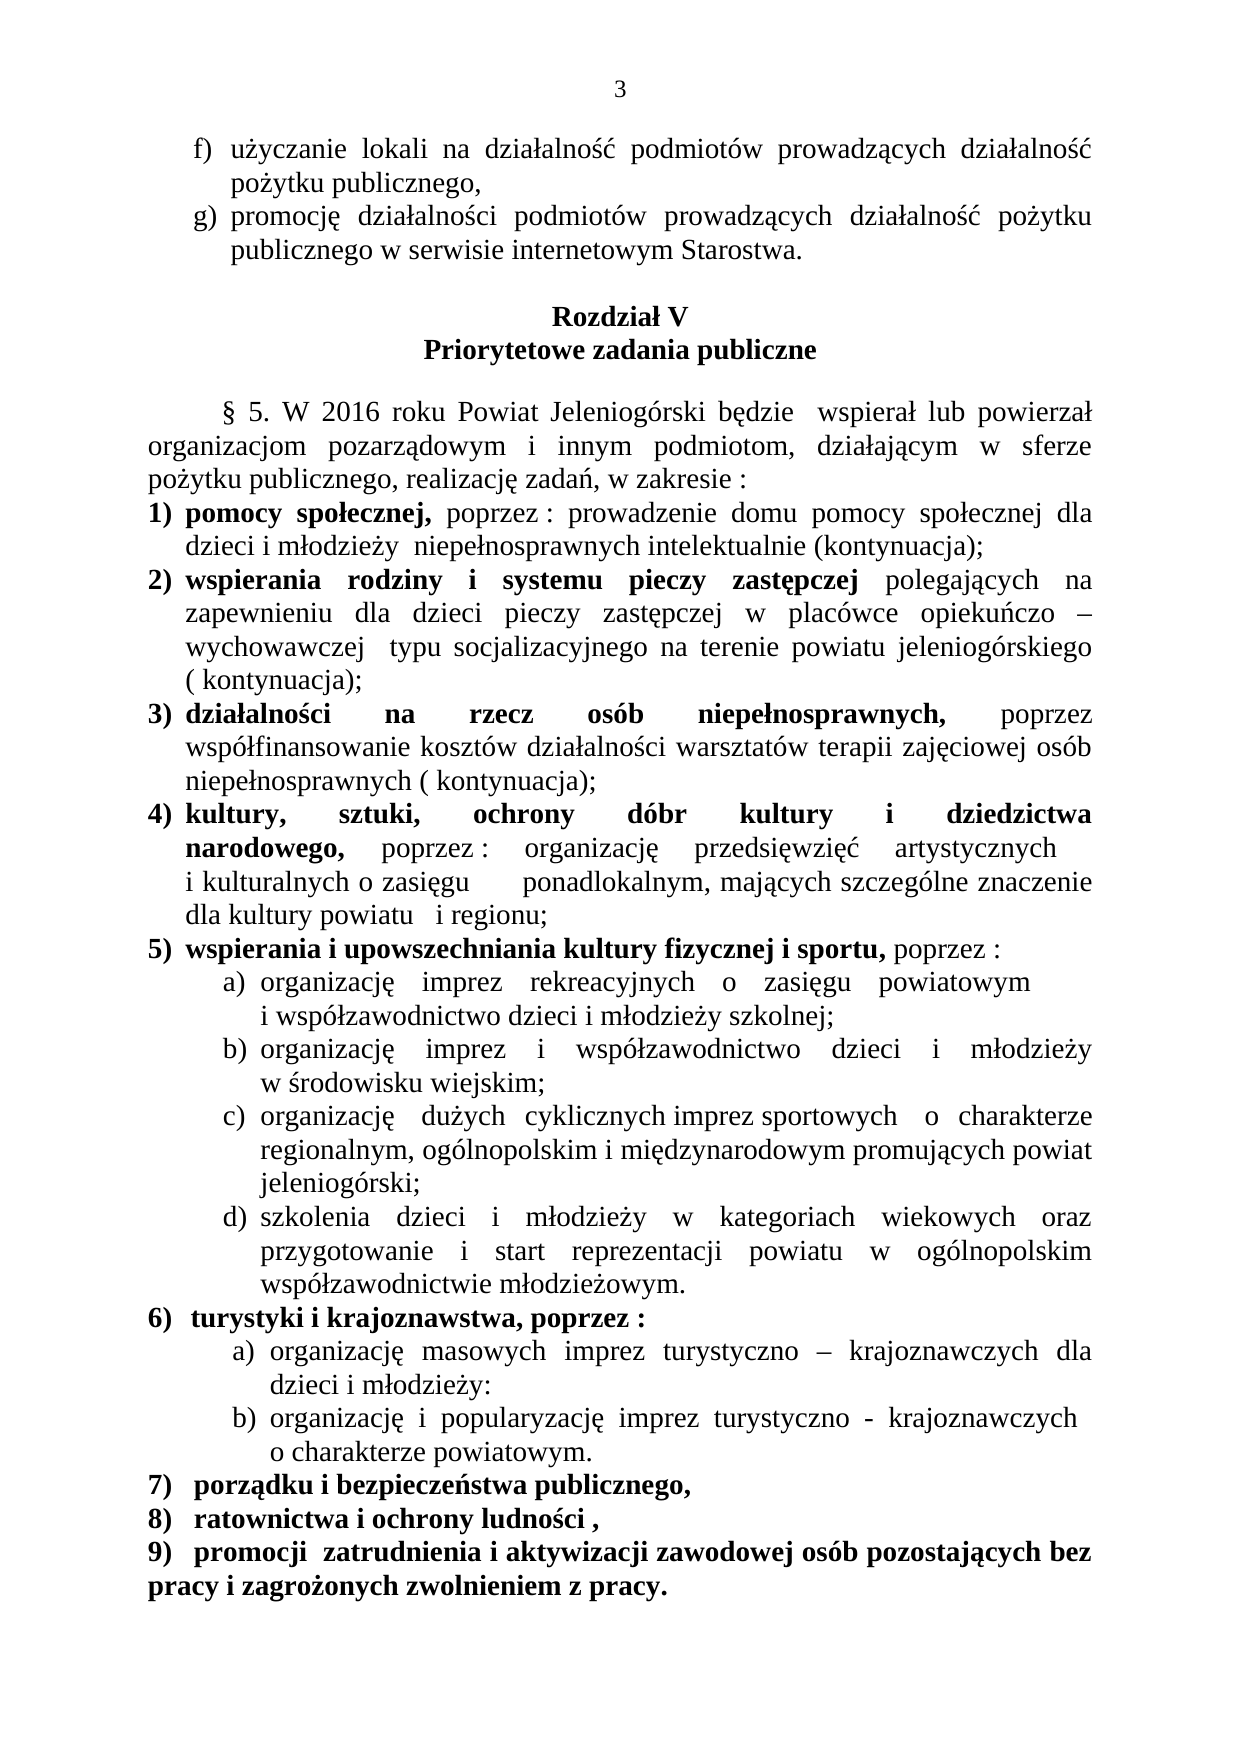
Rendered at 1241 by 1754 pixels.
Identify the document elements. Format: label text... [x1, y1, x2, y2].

list użyczanie lokali na działalność podmiotów prowadzących działalność pożytku publicznego, [193, 131, 1093, 198]
list działalności na rzecz osób niepełnosprawnych, poprzez współfinansowanie kosztów działalności warsztatów terapii zajęciowej osób niepełnosprawnych ( kontynuacja); [148, 696, 1093, 797]
list organizację i popularyzację imprez turystyczno - krajoznawczych o charakterze powiatowym. [232, 1400, 1093, 1467]
list organizację masowych imprez turystyczno – krajoznawczych dla dzieci i młodzieży: [232, 1333, 1093, 1400]
text Rozdział V [148, 299, 1093, 332]
list wspierania rodziny i systemu pieczy zastępczej polegających na zapewnieniu dla dzieci pieczy zastępczej w placówce opiekuńczo – wychowawczej typu socjalizacyjnego na terenie powiatu jeleniogórskiego ( kontynuacja); [148, 562, 1093, 696]
text 8) ratownictwa i ochrony ludności , [148, 1501, 1093, 1534]
list kultury, sztuki, ochrony dóbr kultury i dziedzictwa narodowego, poprzez : organizację przedsięwzięć artystycznych i kulturalnych o zasięgu ponadlokalnym, mających szczególne znaczenie dla kultury powiatu i regionu; [148, 797, 1093, 931]
list promocję działalności podmiotów prowadzących działalność pożytku publicznego w serwisie internetowym Starostwa. [193, 198, 1093, 265]
list wspierania i upowszechniania kultury fizycznej i sportu, poprzez : [148, 931, 1093, 964]
list pomocy społecznej, poprzez : prowadzenie domu pomocy społecznej dla dzieci i młodzieży niepełnosprawnych intelektualnie (kontynuacja); [148, 495, 1093, 562]
list szkolenia dzieci i młodzieży w kategoriach wiekowych oraz przygotowanie i start reprezentacji powiatu w ogólnopolskim współzawodnictwie młodzieżowym. [223, 1199, 1093, 1300]
list organizację dużych cyklicznych imprez sportowych o charakterze regionalnym, ogólnopolskim i międzynarodowym promujących powiat jeleniogórski; [223, 1098, 1093, 1199]
text § 5. W 2016 roku Powiat Jeleniogórski będzie wspierał lub powierzał organizacjom pozarządowym i innym podmiotom, działającym w sferze pożytku publicznego, realizację zadań, w zakresie : [148, 394, 1093, 495]
text 7) porządku i bezpieczeństwa publicznego, [148, 1467, 1093, 1501]
list organizację imprez i współzawodnictwo dzieci i młodzieży w środowisku wiejskim; [223, 1031, 1093, 1098]
text 9) promocji zatrudnienia i aktywizacji zawodowej osób pozostających bez pracy i zagrożonych zwolnieniem z pracy. [148, 1534, 1093, 1602]
list organizację imprez rekreacyjnych o zasięgu powiatowym i współzawodnictwo dzieci i młodzieży szkolnej; [223, 964, 1093, 1031]
list turystyki i krajoznawstwa, poprzez : [148, 1300, 1093, 1333]
text Priorytetowe zadania publiczne [148, 332, 1093, 366]
